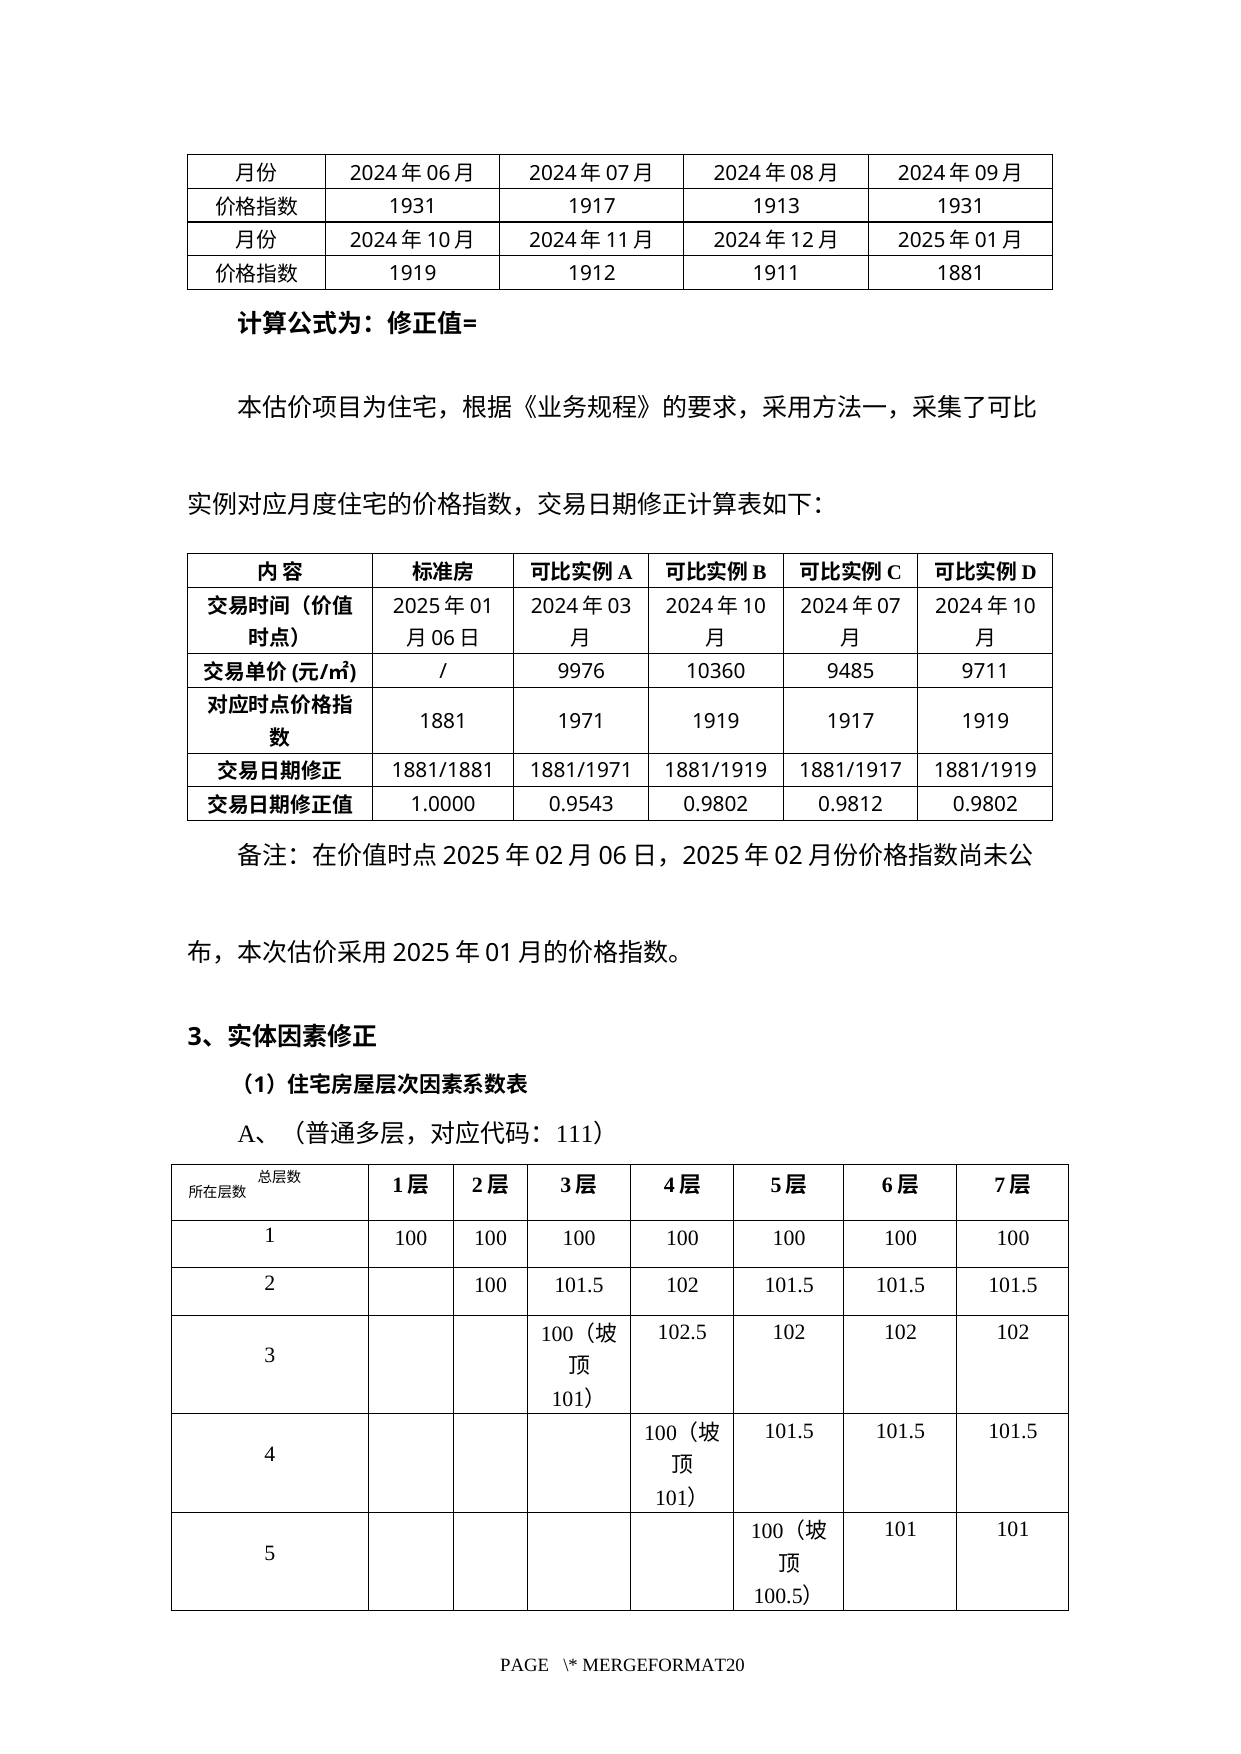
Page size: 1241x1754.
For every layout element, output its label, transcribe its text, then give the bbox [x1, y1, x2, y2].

text 3、实体因素修正 [187, 1002, 1078, 1067]
table_cell 100（坡顶101） [631, 1414, 733, 1512]
table_cell 100 [528, 1221, 630, 1267]
table_cell [528, 1513, 630, 1610]
table_cell 2024年03月 [514, 588, 648, 653]
table_cell 2025年01月 [869, 223, 1052, 255]
text 本估价项目为住宅，根据《业务规程》的要求，采用方法一，采集了可比实例对应月度住宅的价格指数，交易日期修正计算表如下： [187, 373, 1053, 535]
table_cell [631, 1513, 733, 1610]
table_cell 102 [957, 1316, 1068, 1413]
table_cell 2024年07月 [784, 588, 917, 653]
table_cell 1881/1919 [918, 754, 1052, 786]
table_cell 5 [172, 1513, 368, 1610]
table_header 标准房 [373, 554, 513, 587]
table_header 6层 [844, 1165, 956, 1220]
table_cell 100 [631, 1221, 733, 1267]
table_cell 102 [734, 1316, 843, 1413]
table_header 所在层数 总层数 [172, 1165, 368, 1220]
table_cell 2024年10月 [649, 588, 783, 653]
table_header 3层 [528, 1165, 630, 1220]
table_cell 101 [844, 1513, 956, 1610]
table_cell 101.5 [734, 1414, 843, 1512]
table_header 可比实例A [514, 554, 648, 587]
table_cell [528, 1414, 630, 1512]
table_cell 价格指数 [188, 189, 325, 221]
table_cell 价格指数 [188, 256, 325, 288]
table_header 2层 [454, 1165, 527, 1220]
table_cell 2024年10月 [918, 588, 1052, 653]
table_cell 1.0000 [373, 787, 513, 820]
table_cell 0.9543 [514, 787, 648, 820]
table_cell 100（坡顶101） [528, 1316, 630, 1413]
table_header 可比实例B [649, 554, 783, 587]
table_cell [369, 1414, 453, 1512]
table_cell 9711 [918, 654, 1052, 687]
table_header 5层 [734, 1165, 843, 1220]
table_header 1层 [369, 1165, 453, 1220]
table_header 可比实例C [784, 554, 917, 587]
table_cell 100 [454, 1221, 527, 1267]
table_cell 1917 [784, 688, 917, 753]
table_cell [454, 1513, 527, 1610]
table_cell 100 [454, 1268, 527, 1314]
table_header 7层 [957, 1165, 1068, 1220]
text A、（普通多层，对应代码：111） [187, 1099, 1053, 1164]
table_cell / [373, 654, 513, 687]
table_cell 月份 [188, 223, 325, 255]
text （1）住宅房屋层次因素系数表 [187, 1067, 1053, 1099]
table_cell 9485 [784, 654, 917, 687]
text 计算公式为：修正值= [187, 290, 1053, 354]
table_cell 2 [172, 1268, 368, 1314]
table_cell 9976 [514, 654, 648, 687]
table_cell 101 [957, 1513, 1068, 1610]
table_cell 1912 [500, 256, 683, 288]
table_cell 100 [957, 1221, 1068, 1267]
table_cell 1881/1919 [649, 754, 783, 786]
table_cell 101.5 [844, 1268, 956, 1314]
table_cell 1919 [326, 256, 499, 288]
table_cell 2024年09月 [869, 155, 1052, 188]
table_cell 交易单价 (元/㎡) [188, 654, 372, 687]
table_cell 101.5 [957, 1268, 1068, 1314]
table_cell 1881/1971 [514, 754, 648, 786]
table_cell 交易日期修正值 [188, 787, 372, 820]
table_cell 2024年08月 [684, 155, 868, 188]
table_cell 1971 [514, 688, 648, 753]
table_cell 月份 [188, 155, 325, 188]
table_cell 4 [172, 1414, 368, 1512]
table_cell 102.5 [631, 1316, 733, 1413]
table_cell 101.5 [957, 1414, 1068, 1512]
table_cell 2024年06月 [326, 155, 499, 188]
table_header 内 容 [188, 554, 372, 587]
table_cell 1919 [649, 688, 783, 753]
table_cell 1881/1881 [373, 754, 513, 786]
table_cell 2024年11月 [500, 223, 683, 255]
table_cell 1 [172, 1221, 368, 1267]
table_cell 1913 [684, 189, 868, 221]
table_cell 1931 [326, 189, 499, 221]
table_cell 交易日期修正 [188, 754, 372, 786]
table_cell 交易时间（价值时点） [188, 588, 372, 653]
table_cell 102 [844, 1316, 956, 1413]
table_cell 1911 [684, 256, 868, 288]
table_cell [369, 1268, 453, 1314]
table_cell 3 [172, 1316, 368, 1413]
table_cell 102 [631, 1268, 733, 1314]
table_cell 0.9802 [918, 787, 1052, 820]
table_cell [369, 1513, 453, 1610]
table_cell 1881 [869, 256, 1052, 288]
table_cell 1919 [918, 688, 1052, 753]
table_cell 1931 [869, 189, 1052, 221]
table_cell 100 [844, 1221, 956, 1267]
table_cell 1917 [500, 189, 683, 221]
table_cell 2025年01月06日 [373, 588, 513, 653]
table_cell [369, 1316, 453, 1413]
table_cell 100 [734, 1221, 843, 1267]
table_cell 100（坡顶100.5） [734, 1513, 843, 1610]
table_cell 101.5 [844, 1414, 956, 1512]
table_cell 100 [369, 1221, 453, 1267]
table_cell 1881/1917 [784, 754, 917, 786]
table_cell 0.9812 [784, 787, 917, 820]
text 备注：在价值时点2025年02月06日，2025年02月份价格指数尚未公布，本次估价采用2025年01月的价格指数。 [187, 821, 1053, 983]
table_cell 101.5 [734, 1268, 843, 1314]
table_cell 1881 [373, 688, 513, 753]
table_cell [454, 1414, 527, 1512]
table_cell 2024年07月 [500, 155, 683, 188]
table_cell 10360 [649, 654, 783, 687]
table_cell 101.5 [528, 1268, 630, 1314]
table_cell 对应时点价格指数 [188, 688, 372, 753]
table_cell 2024年10月 [326, 223, 499, 255]
table_header 4层 [631, 1165, 733, 1220]
table_cell 2024年12月 [684, 223, 868, 255]
table_cell [454, 1316, 527, 1413]
table_header 可比实例D [918, 554, 1052, 587]
table_cell 0.9802 [649, 787, 783, 820]
